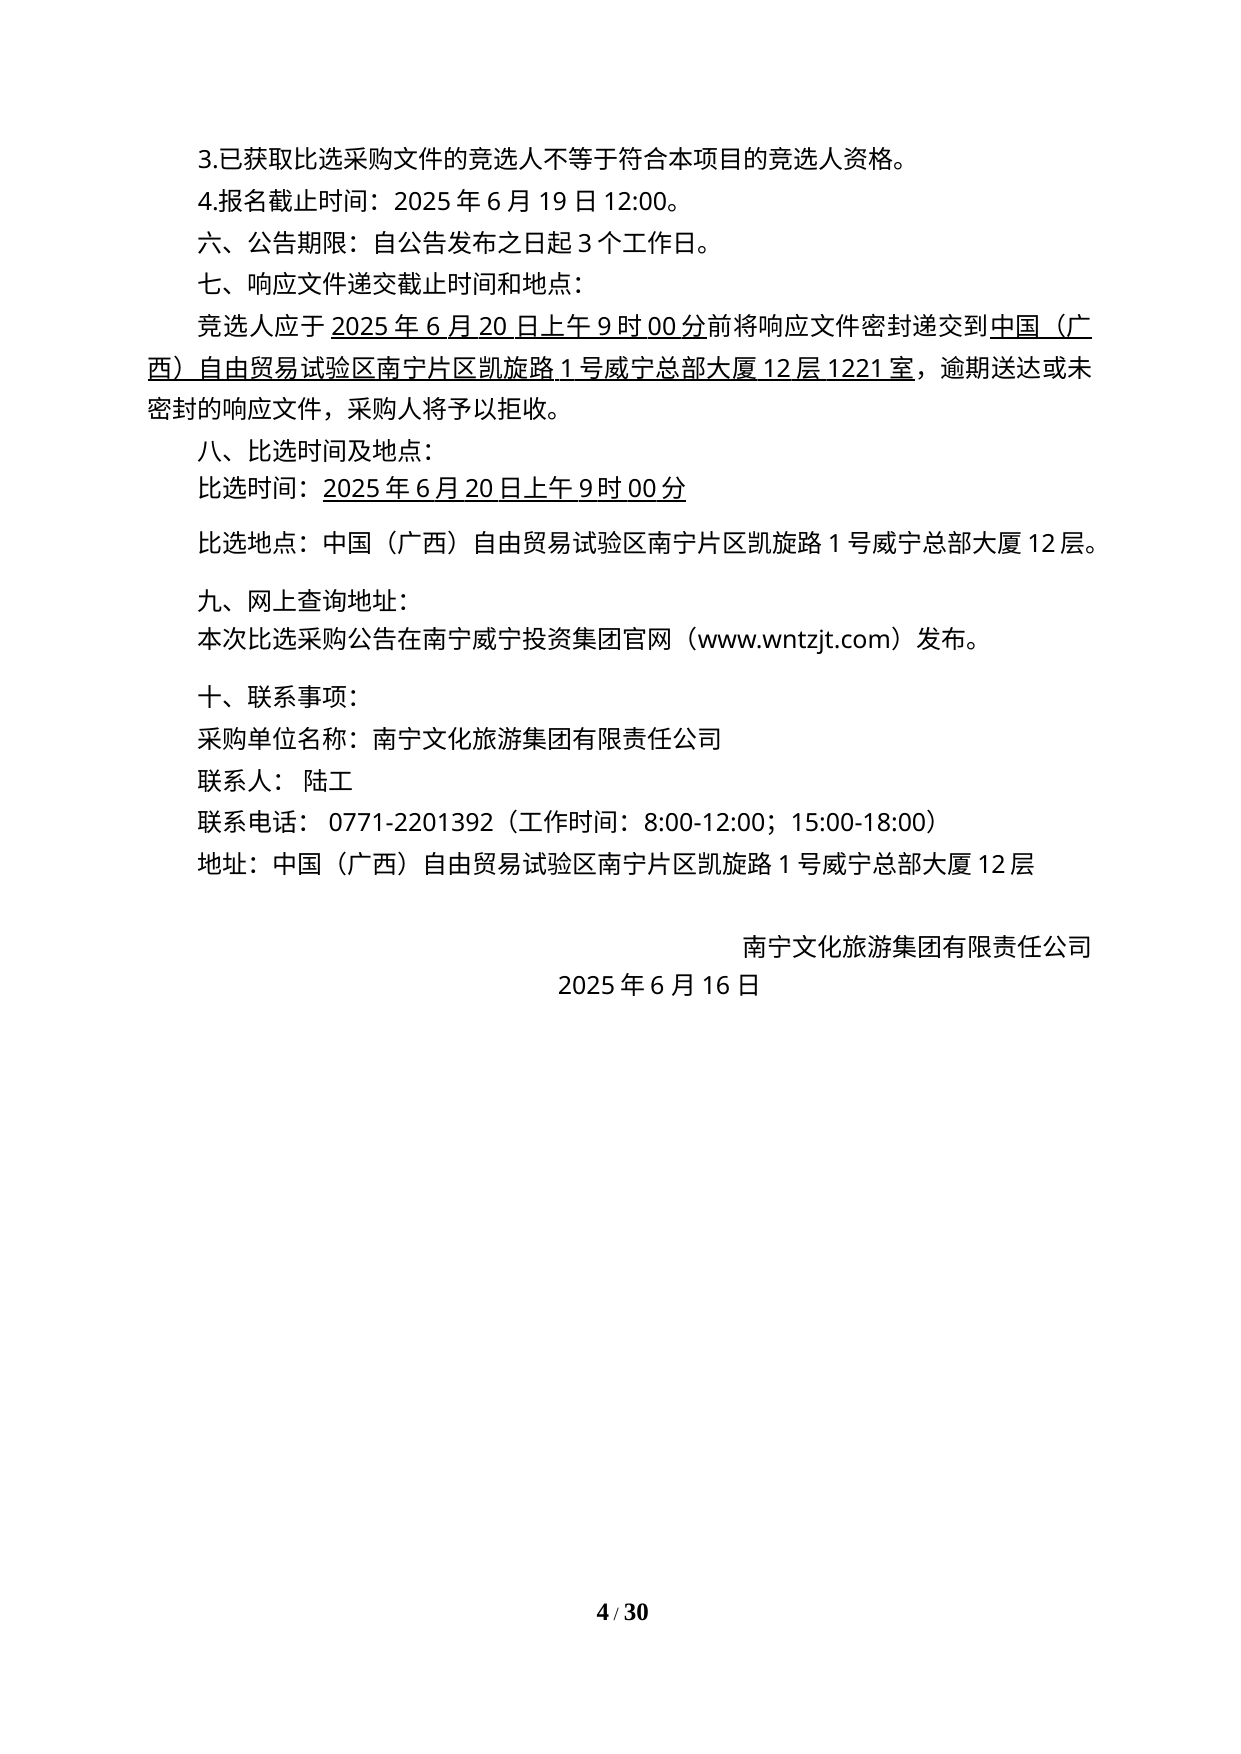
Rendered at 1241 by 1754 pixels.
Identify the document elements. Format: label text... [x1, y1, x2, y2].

list 六、公告期限：自公告发布之日起3个工作日。 [148, 219, 1092, 260]
text 竞选人应于2025年 6 月20 日上午9时00分前将响应文件密封递交到中国（广西）自由贸易试验区南宁片区凯旋路1号威宁总部大厦12层1221室，逾期送达或未密封的响应文件，采购人将予以拒收。 [148, 302, 1092, 427]
text 九、网上查询地址： [148, 577, 1092, 619]
text 八、比选时间及地点： [148, 427, 1092, 469]
text 地址：中国（广西）自由贸易试验区南宁片区凯旋路1号威宁总部大厦12层 [148, 840, 1092, 882]
text 联系人： 陆工 [148, 757, 1092, 798]
text 2025年6 月 16 日 [148, 965, 1092, 1001]
text 十、联系事项： [148, 673, 1092, 715]
text 4.报名截止时间：2025年 6 月 19 日12:00。 [148, 177, 1092, 219]
text 比选地点：中国（广西）自由贸易试验区南宁片区凯旋路1号威宁总部大厦12层。 [148, 523, 1092, 559]
text 采购单位名称：南宁文化旅游集团有限责任公司 [148, 715, 1092, 757]
text 联系电话： 0771-2201392（工作时间：8:00-12:00；15:00-18:00） [148, 798, 1092, 840]
text 七、响应文件递交截止时间和地点： [148, 260, 1092, 302]
text 3.已获取比选采购文件的竞选人不等于符合本项目的竞选人资格。 [148, 135, 1092, 177]
text 南宁文化旅游集团有限责任公司 [148, 923, 1092, 965]
text 比选时间：2025年 6月20日上午9时00分 [148, 469, 1092, 505]
text 本次比选采购公告在南宁威宁投资集团官网（www.wntzjt.com）发布。 [148, 619, 1092, 655]
